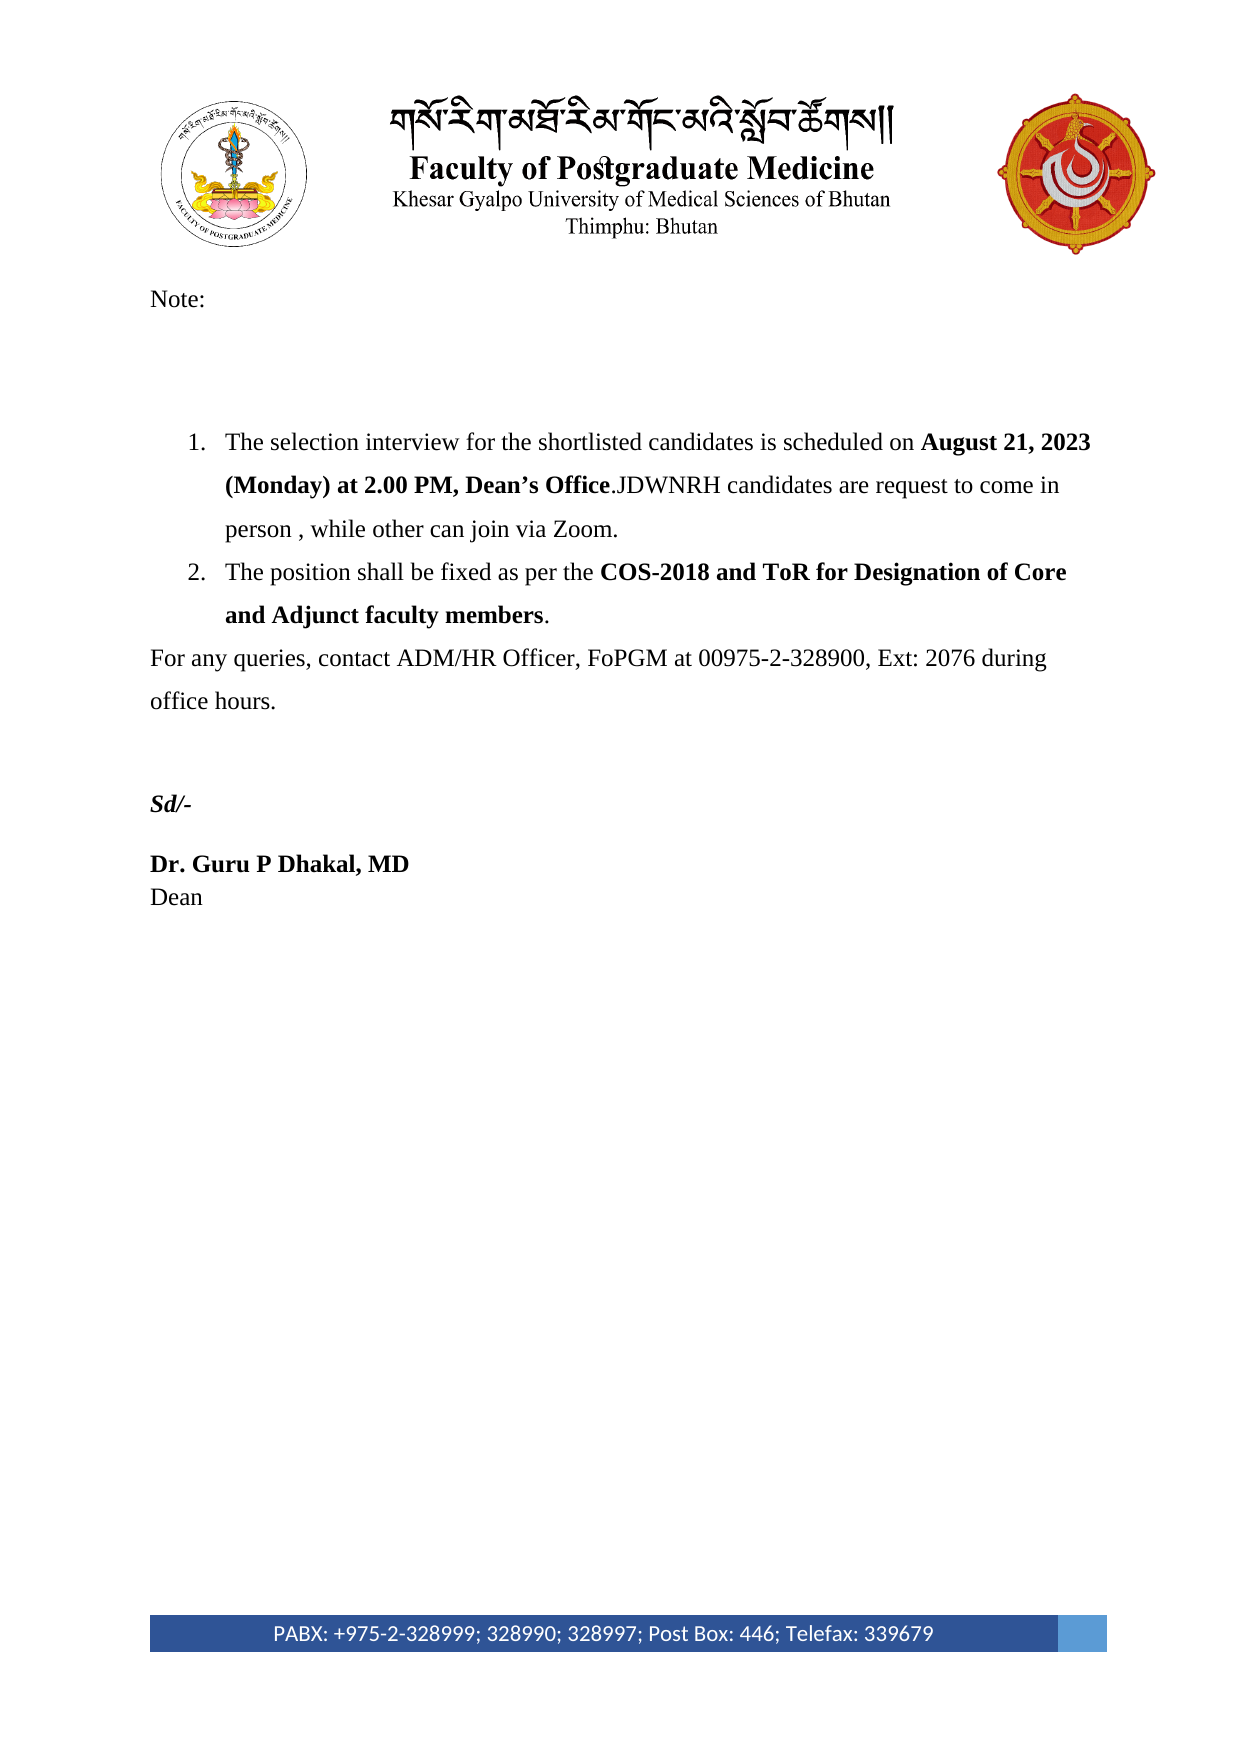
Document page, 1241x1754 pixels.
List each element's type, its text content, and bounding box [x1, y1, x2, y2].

text For any queries, contact ADM/HR Officer, FoPGM at 00975-2-328900, Ext: 2076 during office hours. [150, 643, 1107, 715]
list The selection interview for the shortlisted candidates is scheduled on August 21, 2023 (Monday) at 2.00 PM, Dean’s Office.JDWNRH candidates are request to come in person , while other can join via Zoom. [187, 427, 1107, 542]
text Dean [150, 882, 1107, 911]
list The position shall be fixed as per the COS-2018 and ToR for Designation of Core and Adjunct faculty members. [187, 557, 1107, 629]
text Dr. Guru P Dhakal, MD [150, 849, 1107, 878]
text Note: [150, 284, 1107, 312]
text Sd/- [150, 789, 1107, 818]
picture [150, 93, 1166, 255]
